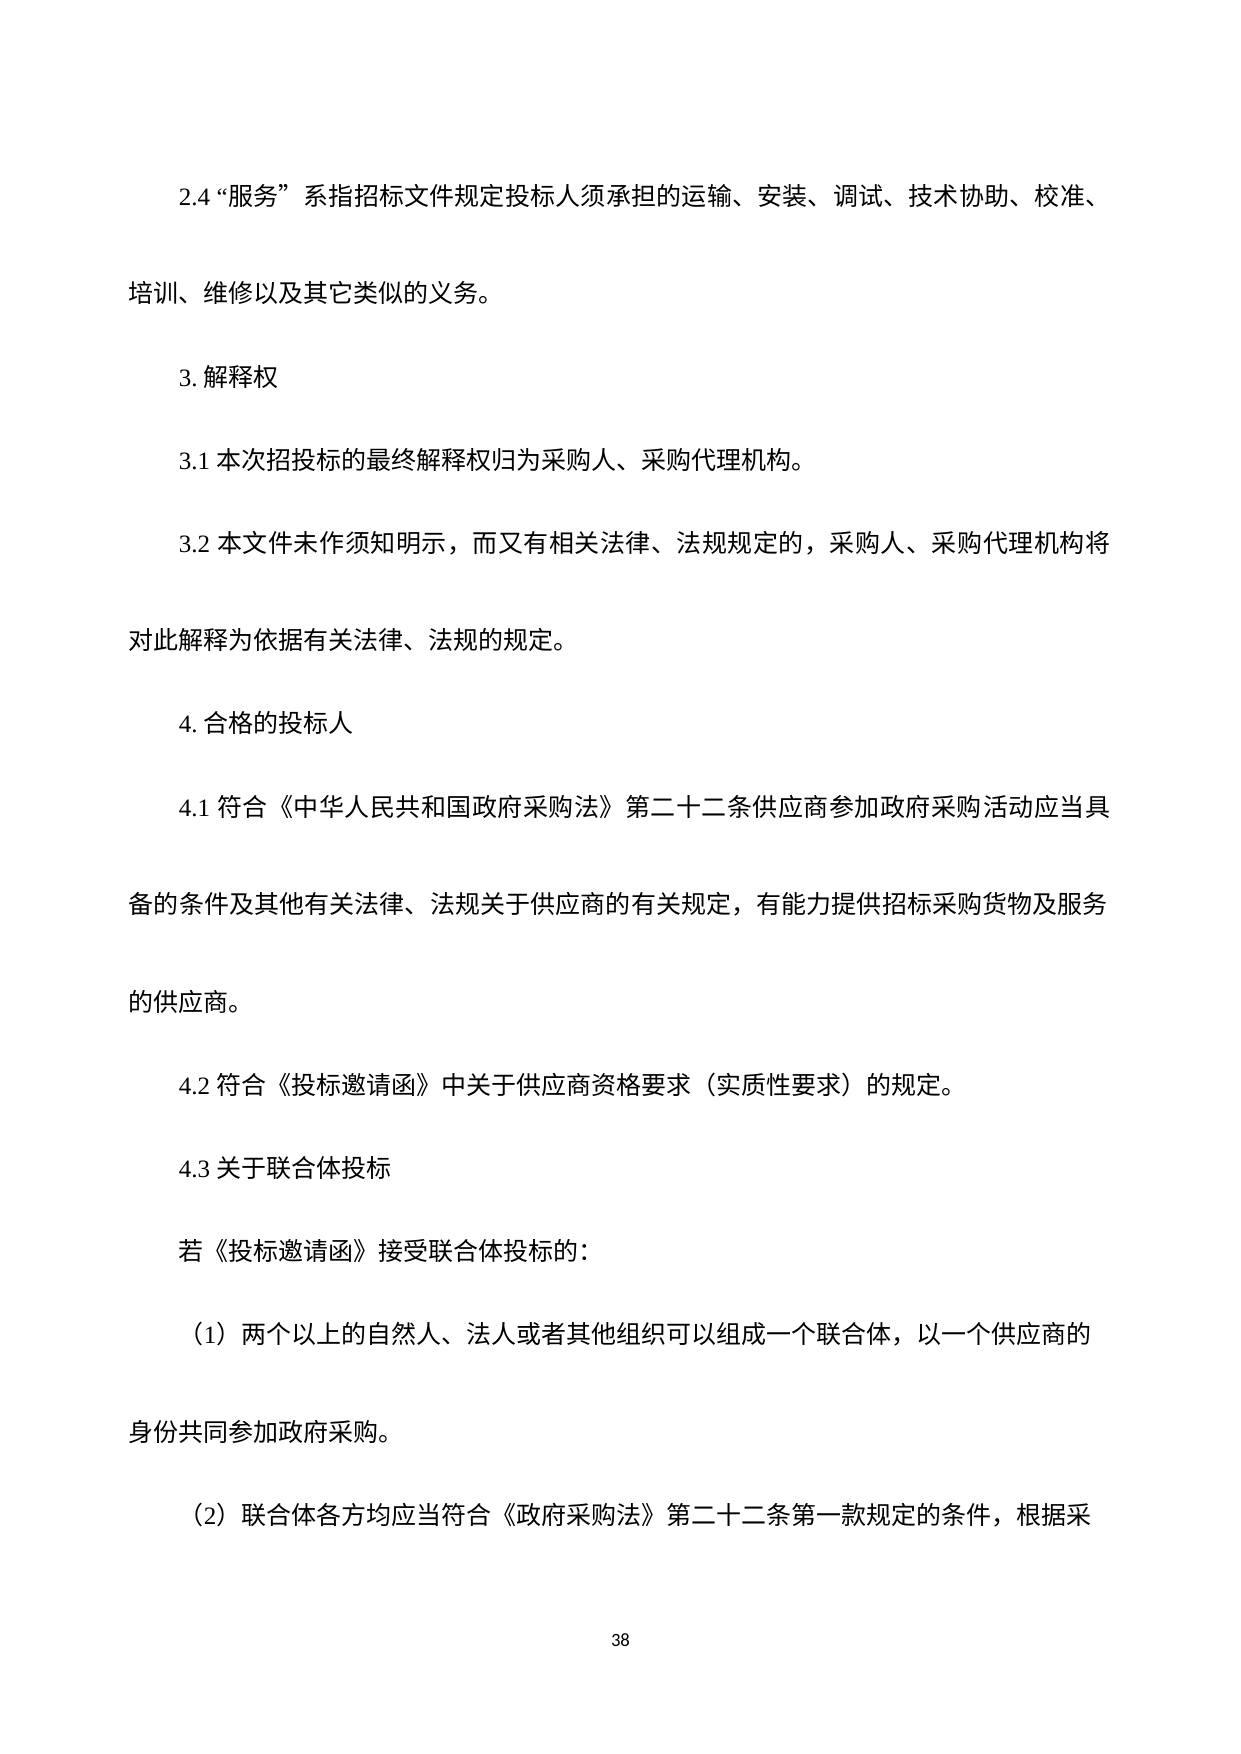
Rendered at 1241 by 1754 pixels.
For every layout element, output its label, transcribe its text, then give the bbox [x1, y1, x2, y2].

text 4.1 符合《中华人民共和国政府采购法》第二十二条供应商参加政府采购活动应当具备的条件及其他有关法律、法规关于供应商的有关规定，有能力提供招标采购货物及服务的供应商。 [129, 773, 1111, 1033]
text 3.1 本次招投标的最终解释权归为采购人、采购代理机构。 [129, 426, 1111, 491]
text （1）两个以上的自然人、法人或者其他组织可以组成一个联合体，以一个供应商的身份共同参加政府采购。 [129, 1300, 1111, 1463]
text 2.4 “服务”系指招标文件规定投标人须承担的运输、安装、调试、技术协助、校准、培训、维修以及其它类似的义务。 [129, 162, 1111, 324]
text 4.2 符合《投标邀请函》中关于供应商资格要求（实质性要求）的规定。 [129, 1051, 1111, 1116]
text 3.2 本文件未作须知明示，而又有相关法律、法规规定的，采购人、采购代理机构将对此解释为依据有关法律、法规的规定。 [129, 509, 1111, 671]
text 若《投标邀请函》接受联合体投标的： [129, 1217, 1111, 1282]
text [129, 1481, 1111, 1546]
text 4. 合格的投标人 [129, 689, 1111, 754]
text 3. 解释权 [129, 343, 1111, 408]
text 4.3 关于联合体投标 [129, 1134, 1111, 1199]
